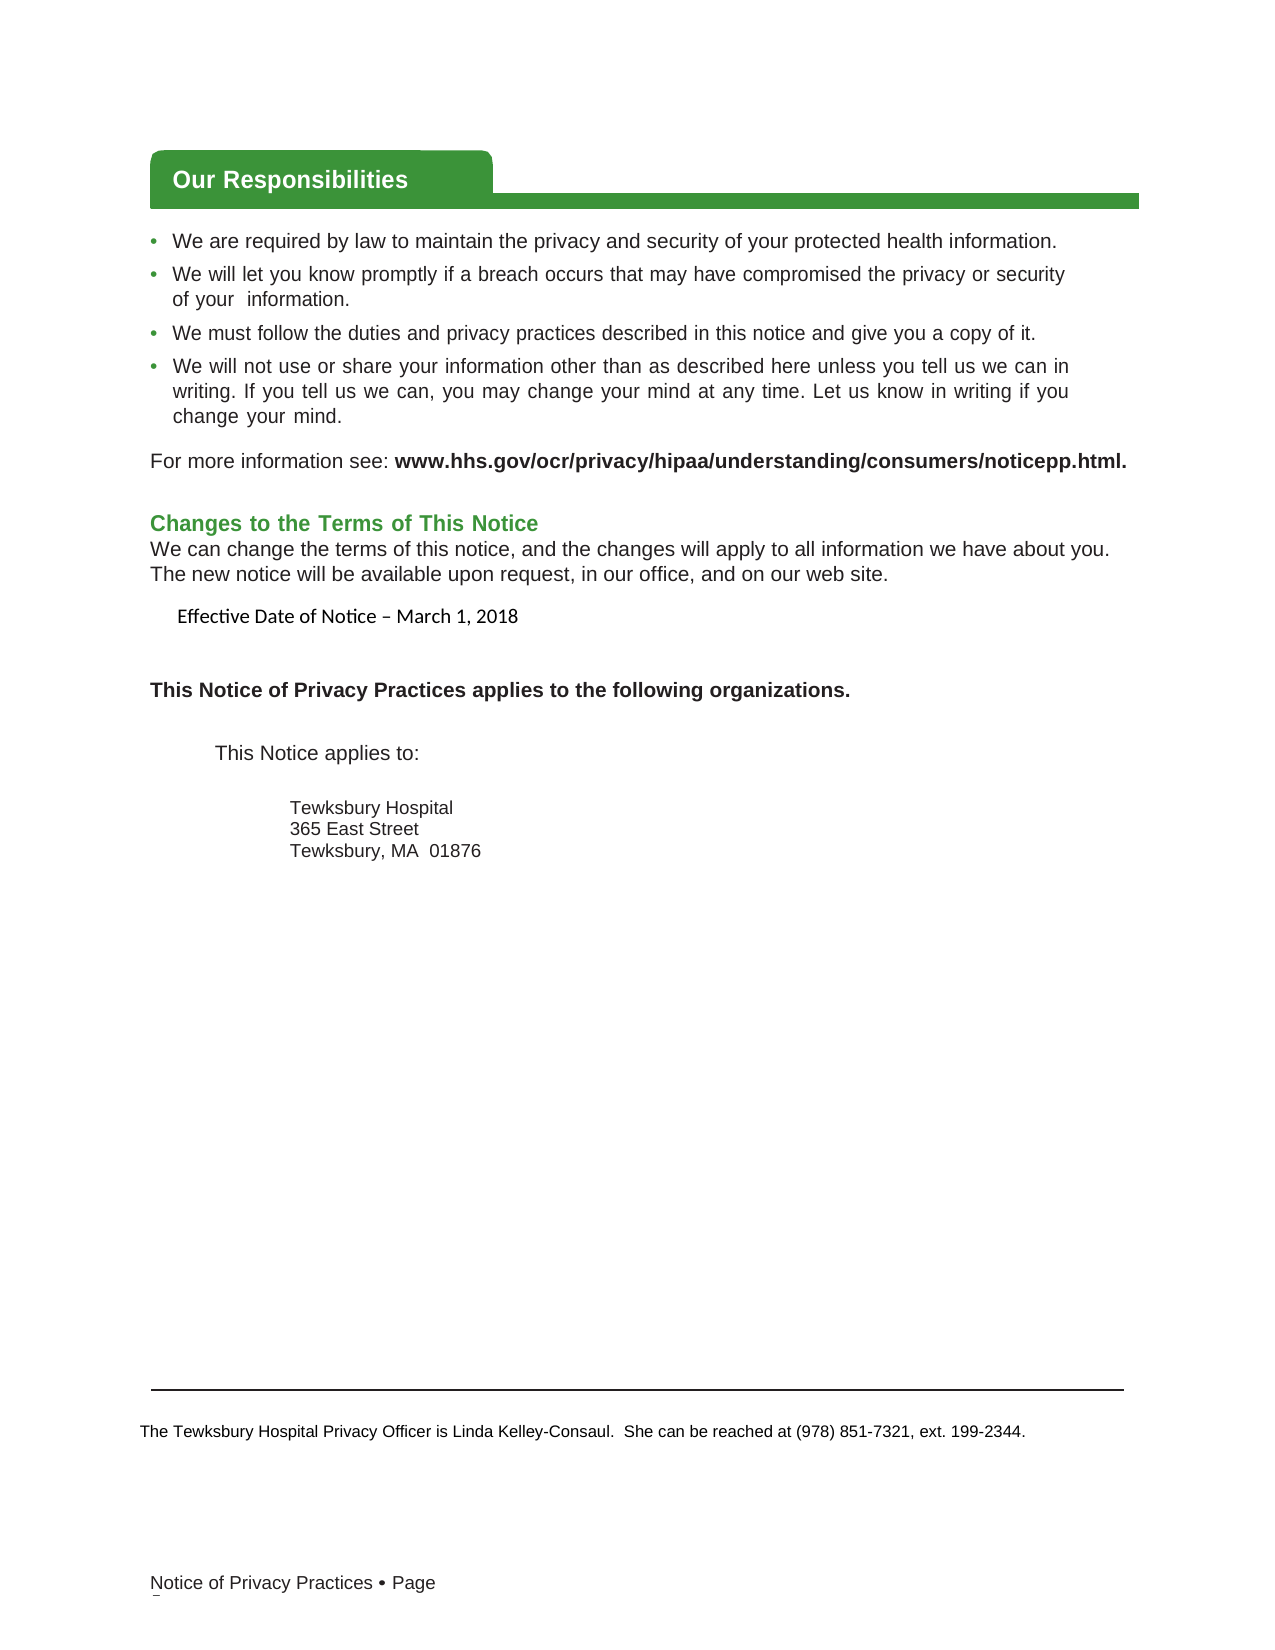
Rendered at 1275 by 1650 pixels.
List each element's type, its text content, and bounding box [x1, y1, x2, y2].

text Tewksbury Hospital [150, 796, 1133, 818]
text The Tewksbury Hospital Privacy Officer is Linda Kelley-Consaul. She can be reached at (978) 851-7321, ext. 199-2344. [139, 1422, 1133, 1441]
subtitle Our Responsibilities [172, 166, 1133, 194]
text We can change the terms of this notice, and the changes will apply to all information we have about you. The new notice will be available upon request, in our office, and on our web site. [150, 537, 1122, 586]
text This Notice applies to: [150, 741, 1133, 765]
text For more information see: www.hhs.gov/ocr/privacy/hipaa/understanding/consumers/noticepp.html. [150, 449, 1133, 473]
text Effective Date of Notice – March 1, 2018 [177, 607, 1133, 628]
text This Notice of Privacy Practices applies to the following organizations. [150, 677, 1133, 701]
list We are required by law to maintain the privacy and security of your protected health information. [150, 229, 1133, 253]
list We must follow the duties and privacy practices described in this notice and give you a copy of it. [150, 320, 1133, 344]
text 365 East Street [225, 818, 1133, 839]
subtitle Changes to the Terms of This Notice [150, 510, 1133, 536]
list We will let you know promptly if a breach occurs that may have compromised the privacy or security of your information. [150, 262, 1086, 311]
list We will not use or share your information other than as described here unless you tell us we can in writing. If you tell us we can, you may change your mind at any time. Let us know in writing if you change your mind. [150, 354, 1070, 427]
text Tewksbury, MA 01876 [225, 839, 1133, 861]
